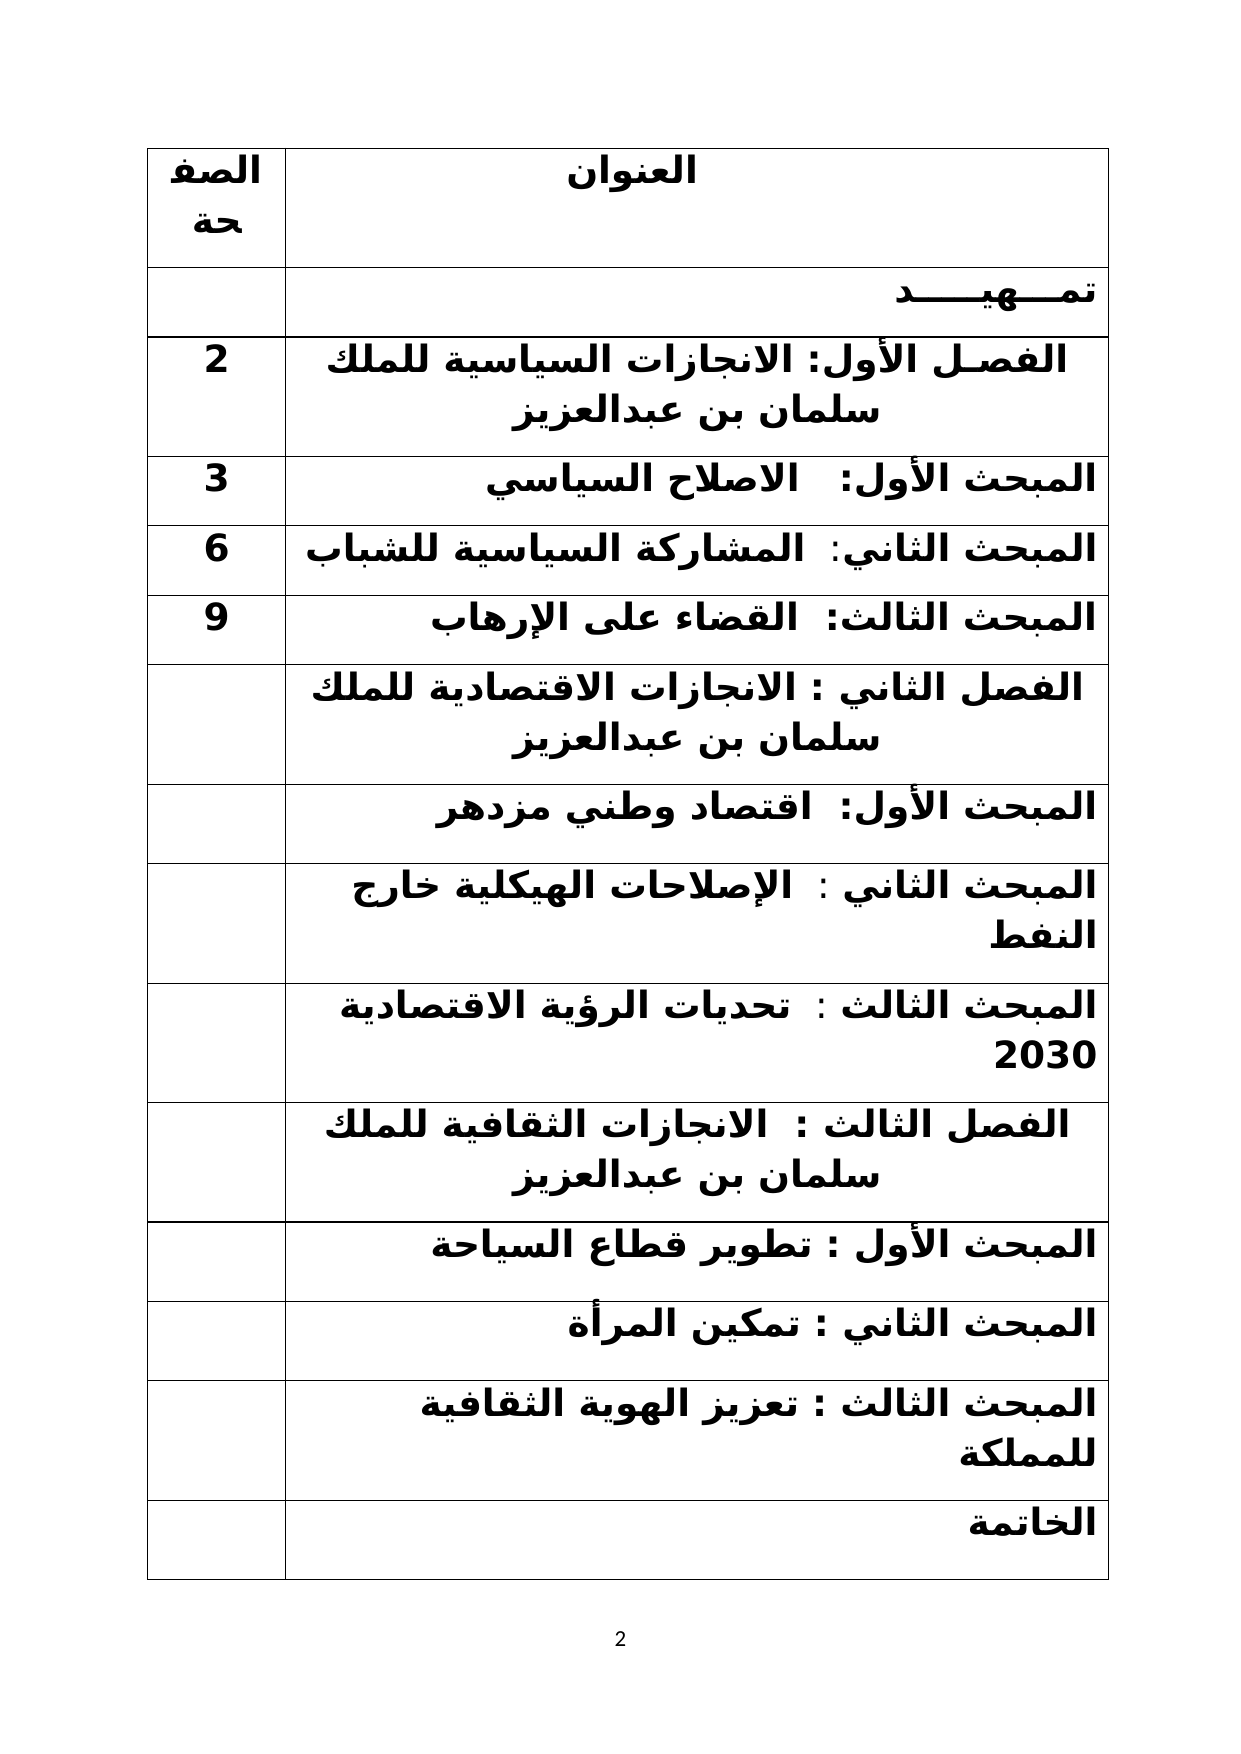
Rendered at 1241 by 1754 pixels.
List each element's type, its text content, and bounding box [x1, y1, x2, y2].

table_cell [148, 1302, 285, 1380]
table_cell المبحث الأول: الاصلاح السياسي [286, 457, 1108, 525]
table_cell 9 [148, 596, 285, 664]
table_cell [148, 864, 285, 982]
table_cell [148, 268, 285, 336]
table_cell 6 [148, 526, 285, 595]
table_cell [148, 785, 285, 863]
table_cell المبحث الثالث : تعزيز الهوية الثقافية للمملكة [286, 1381, 1108, 1499]
table_cell تمـــهيـــــد [286, 268, 1108, 336]
table_cell [148, 1223, 285, 1301]
table_cell المبحث الأول : تطوير قطاع السياحة [286, 1223, 1108, 1301]
table_cell 2 [148, 338, 285, 456]
table_cell المبحث الثالث : تحديات الرؤية الاقتصادية 2030 [286, 984, 1108, 1102]
table_header الصفحة [148, 149, 285, 267]
table_cell الفصـل الأول: الانجازات السياسية للملك سلمان بن عبدالعزيز [286, 338, 1108, 456]
table_cell [148, 984, 285, 1102]
table_cell المبحث الثالث: القضاء على الإرهاب [286, 596, 1108, 664]
table_cell المبحث الثاني : الإصلاحات الهيكلية خارج النفط [286, 864, 1108, 982]
table_cell [148, 1501, 285, 1579]
table_cell الفصل الثالث : الانجازات الثقافية للملك سلمان بن عبدالعزيز [286, 1103, 1108, 1221]
table_cell [148, 665, 285, 783]
table_cell المبحث الأول: اقتصاد وطني مزدهر [286, 785, 1108, 863]
table_header العنوان [286, 149, 1108, 267]
table_cell المبحث الثاني: المشاركة السياسية للشباب [286, 526, 1108, 595]
table_cell الخاتمة [286, 1501, 1108, 1579]
table_cell 3 [148, 457, 285, 525]
table_cell [148, 1381, 285, 1499]
table_cell المبحث الثاني : تمكين المرأة [286, 1302, 1108, 1380]
table_cell [148, 1103, 285, 1221]
table_cell الفصل الثاني : الانجازات الاقتصادية للملك سلمان بن عبدالعزيز [286, 665, 1108, 783]
